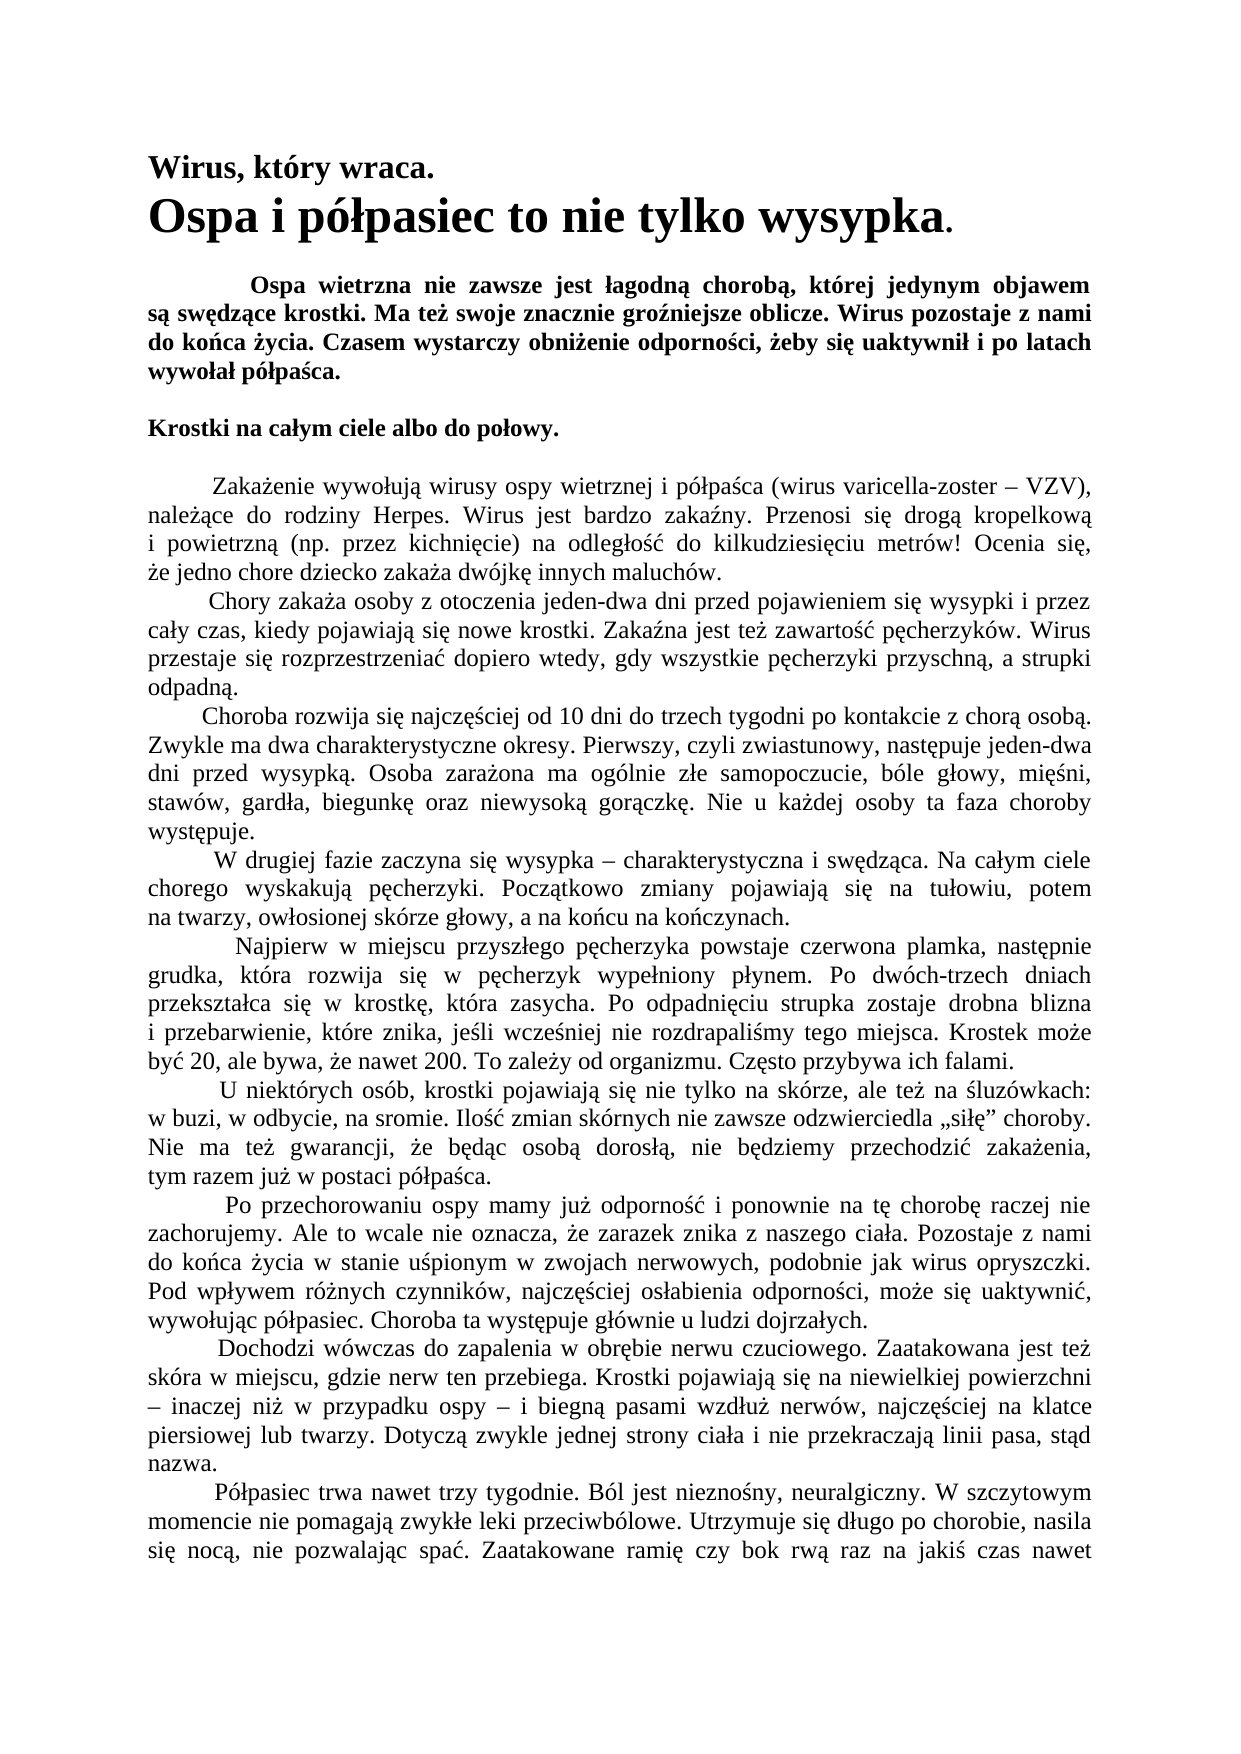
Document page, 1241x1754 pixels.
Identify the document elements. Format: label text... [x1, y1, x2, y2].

text Choroba rozwija się najczęściej od 10 dni do trzech tygodni po kontakcie z chorą osobą. Zwykle ma dwa charakterystyczne okresy. Pierwszy, czyli zwiastunowy, następuje jeden-dwa dni przed wysypką. Osoba zarażona ma ogólnie złe samopoczucie, bóle głowy, mięśni, stawów, gardła, biegunkę oraz niewysoką gorączkę. Nie u każdej osoby ta faza choroby występuje. [148, 701, 1093, 845]
text W drugiej fazie zaczyna się wysypka – charakterystyczna i swędząca. Na całym ciele chorego wyskakują pęcherzyki. Początkowo zmiany pojawiają się na tułowiu, potem na twarzy, owłosionej skórze głowy, a na końcu na kończynach. [148, 845, 1093, 931]
text Krostki na całym ciele albo do połowy. [148, 413, 1093, 442]
text Dochodzi wówczas do zapalenia w obrębie nerwu czuciowego. Zaatakowana jest też skóra w miejscu, gdzie nerw ten przebiega. Krostki pojawiają się na niewielkiej powierzchni – inaczej niż w przypadku ospy – i biegną pasami wzdłuż nerwów, najczęściej na klatce piersiowej lub twarzy. Dotyczą zwykle jednej strony ciała i nie przekraczają linii pasa, stąd nazwa. [148, 1333, 1093, 1477]
text Po przechorowaniu ospy mamy już odporność i ponownie na tę chorobę raczej nie zachorujemy. Ale to wcale nie oznacza, że zarazek znika z naszego ciała. Pozostaje z nami do końca życia w stanie uśpionym w zwojach nerwowych, podobnie jak wirus opryszczki. Pod wpływem różnych czynników, najczęściej osłabienia odporności, może się uaktywnić, wywołując półpasiec. Choroba ta występuje głównie u ludzi dojrzałych. [148, 1190, 1093, 1333]
text Chory zakaża osoby z otoczenia jeden-dwa dni przed pojawieniem się wysypki i przez cały czas, kiedy pojawiają się nowe krostki. Zakaźna jest też zawartość pęcherzyków. Wirus przestaje się rozprzestrzeniać dopiero wtedy, gdy wszystkie pęcherzyki przyschną, a strupki odpadną. [148, 586, 1093, 701]
text Ospa i półpasiec to nie tylko wysypka. [148, 186, 1093, 243]
text Najpierw w miejscu przyszłego pęcherzyka powstaje czerwona plamka, następnie grudka, która rozwija się w pęcherzyk wypełniony płynem. Po dwóch-trzech dniach przekształca się w krostkę, która zasycha. Po odpadnięciu strupka zostaje drobna blizna i przebarwienie, które znika, jeśli wcześniej nie rozdrapaliśmy tego miejsca. Krostek może być 20, ale bywa, że nawet 200. To zależy od organizmu. Często przybywa ich falami. [148, 931, 1093, 1075]
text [148, 1477, 1093, 1563]
text Zakażenie wywołują wirusy ospy wietrznej i półpaśca (wirus varicella-zoster – VZV), należące do rodziny Herpes. Wirus jest bardzo zakaźny. Przenosi się drogą kropelkową i powietrzną (np. przez kichnięcie) na odległość do kilkudziesięciu metrów! Ocenia się, że jedno chore dziecko zakaża dwójkę innych maluchów. [148, 471, 1093, 586]
text Wirus, który wraca. [148, 148, 1093, 186]
text U niektórych osób, krostki pojawiają się nie tylko na skórze, ale też na śluzówkach: w buzi, w odbycie, na sromie. Ilość zmian skórnych nie zawsze odzwierciedla „siłę” choroby. Nie ma też gwarancji, że będąc osobą dorosłą, nie będziemy przechodzić zakażenia, tym razem już w postaci półpaśca. [148, 1075, 1093, 1190]
text Ospa wietrzna nie zawsze jest łagodną chorobą, której jedynym objawem są swędzące krostki. Ma też swoje znacznie groźniejsze oblicze. Wirus pozostaje z nami do końca życia. Czasem wystarczy obniżenie odporności, żeby się uaktywnił i po latach wywołał półpaśca. [148, 270, 1093, 385]
